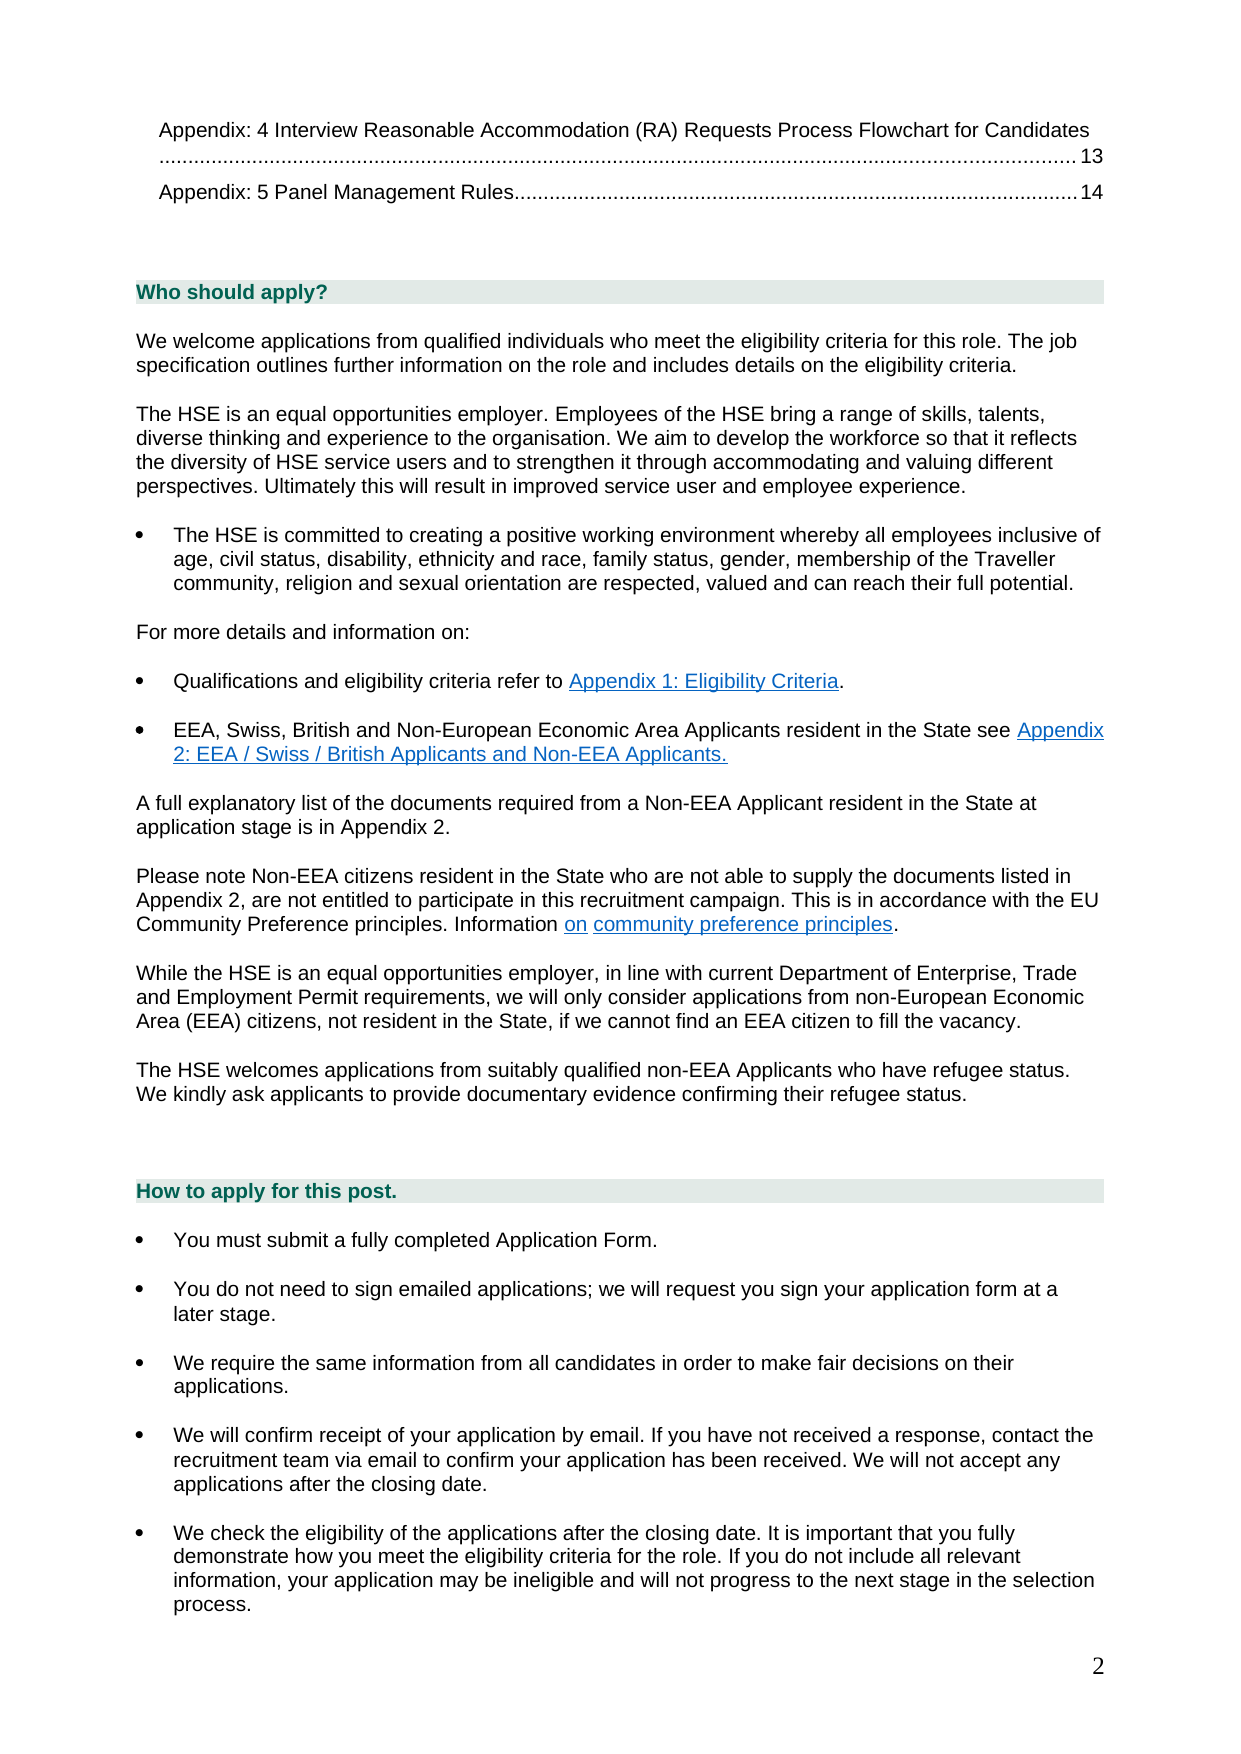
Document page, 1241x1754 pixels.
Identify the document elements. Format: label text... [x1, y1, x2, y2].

list Qualifications and eligibility criteria refer to Appendix 1: Eligibility Criteria. [136, 669, 1104, 693]
list You must submit a fully completed Application Form. [136, 1228, 1104, 1252]
text The HSE welcomes applications from suitably qualified non-EEA Applicants who have refugee status. We kindly ask applicants to provide documentary evidence confirming their refugee status. [136, 1057, 1104, 1105]
list You do not need to sign emailed applications; we will request you sign your application form at a later stage. [136, 1277, 1104, 1325]
text The HSE is an equal opportunities employer. Employees of the HSE bring a range of skills, talents, diverse thinking and experience to the organisation. We aim to develop the workforce so that it reflects the diversity of HSE service users and to strengthen it through accommodating and valuing different perspectives. Ultimately this will result in improved service user and employee experience. [136, 402, 1104, 498]
list We check the eligibility of the applications after the closing date. It is important that you fully demonstrate how you meet the eligibility criteria for the role. If you do not include all relevant information, your application may be ineligible and will not progress to the next stage in the selection process. [136, 1520, 1104, 1616]
subtitle Who should apply? [136, 280, 1104, 304]
text Please note Non-EEA citizens resident in the State who are not able to supply the documents listed in Appendix 2, are not entitled to participate in this recruitment campaign. This is in accordance with the EU Community Preference principles. Information on community preference principles. [136, 864, 1104, 936]
text A full explanatory list of the documents required from a Non-EEA Applicant resident in the State at application stage is in Appendix 2. [136, 791, 1104, 839]
list The HSE is committed to creating a positive working environment whereby all employees inclusive of age, civil status, disability, ethnicity and race, family status, gender, membership of the Traveller community, religion and sexual orientation are respected, valued and can reach their full potential. [136, 523, 1104, 595]
list EEA, Swiss, British and Non-European Economic Area Applicants resident in the State see Appendix 2: EEA / Swiss / British Applicants and Non-EEA Applicants. [136, 718, 1104, 766]
list We require the same information from all candidates in order to make fair decisions on their applications. [136, 1350, 1104, 1398]
list We will confirm receipt of your application by email. If you have not received a response, contact the recruitment team via email to confirm your application has been received. We will not accept any applications after the closing date. [136, 1423, 1104, 1495]
text We welcome applications from qualified individuals who meet the eligibility criteria for this role. The job specification outlines further information on the role and includes details on the eligibility criteria. [136, 329, 1104, 377]
text For more details and information on: [136, 620, 1104, 644]
text While the is an equal opportunities employer, in line with current Department of Enterprise, Trade and Employment Permit requirements, we will only consider applications from non-European Economic Area (EEA) citizens, not resident in the State, if we cannot find an EEA citizen to fill the vacancy. [136, 961, 1104, 1032]
subtitle How to apply for this post. [136, 1179, 1104, 1203]
